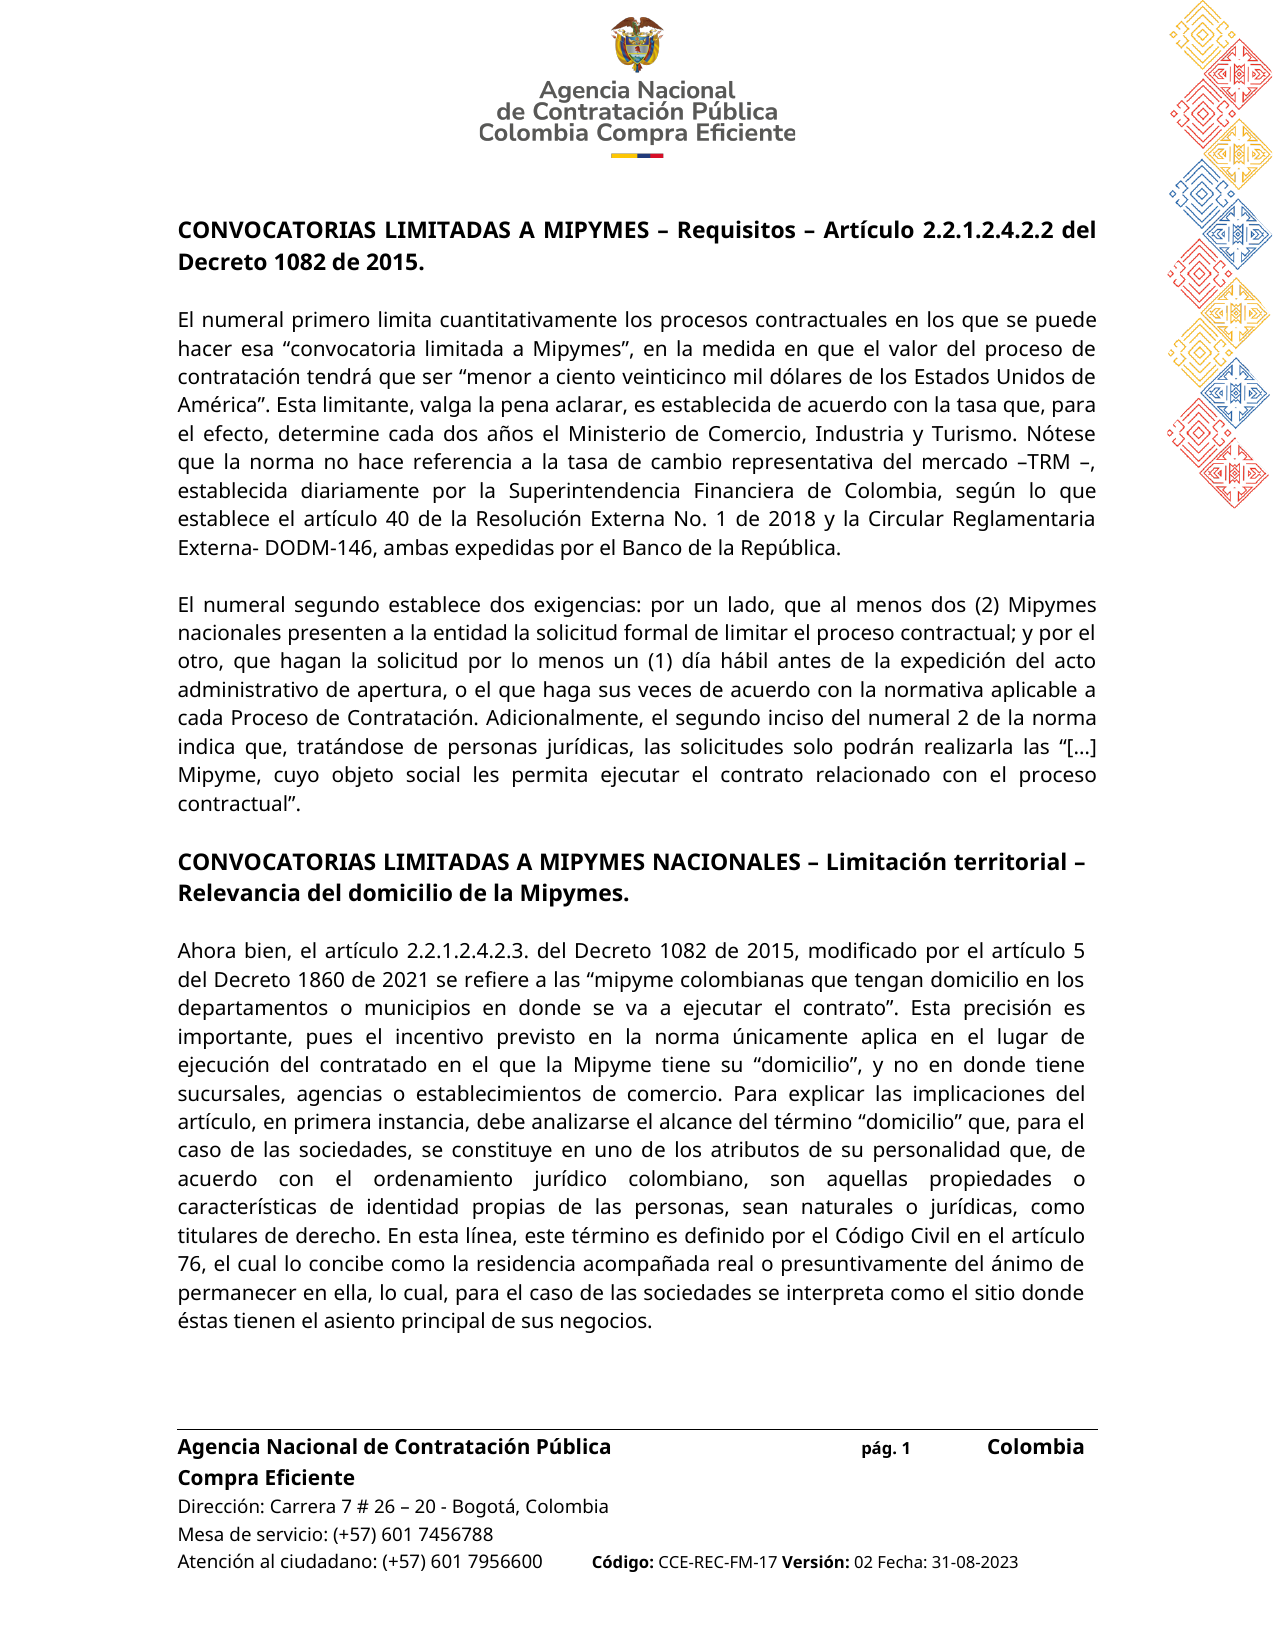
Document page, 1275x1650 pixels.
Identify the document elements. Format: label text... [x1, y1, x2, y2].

text Ahora bien, el artículo 2.2.1.2.4.2.3. del Decreto 1082 de 2015, modificado por el artículo 5 del Decreto 1860 de 2021 se refiere a las “mipyme colombianas que tengan domicilio en los departamentos o municipios en donde se va a ejecutar el contrato”. Esta precisión es importante, pues el incentivo previsto en la norma únicamente aplica en el lugar de ejecución del contratado en el que la Mipyme tiene su “domicilio”, y no en donde tiene sucursales, agencias o establecimientos de comercio. Para explicar las implicaciones del artículo, en primera instancia, debe analizarse el alcance del término “domicilio” que, para el caso de las sociedades, se constituye en uno de los atributos de su personalidad que, de acuerdo con el ordenamiento jurídico colombiano, son aquellas propiedades o características de identidad propias de las personas, sean naturales o jurídicas, como titulares de derecho. En esta línea, este término es definido por el Código Civil en el artículo 76, el cual lo concibe como la residencia acompañada real o presuntivamente del ánimo de permanecer en ella, lo cual, para el caso de las sociedades se interpreta como el sitio donde éstas tienen el asiento principal de sus negocios. [177, 937, 1086, 1335]
text CONVOCATORIAS LIMITADAS A MIPYMES NACIONALES – Limitación territorial – Relevancia del domicilio de la Mipymes. [177, 846, 1086, 908]
text El numeral segundo establece dos exigencias: por un lado, que al menos dos (2) Mipymes nacionales presenten a la entidad la solicitud formal de limitar el proceso contractual; y por el otro, que hagan la solicitud por lo menos un (1) día hábil antes de la expedición del acto administrativo de apertura, o el que haga sus veces de acuerdo con la normativa aplicable a cada Proceso de Contratación. Adicionalmente, el segundo inciso del numeral 2 de la norma indica que, tratándose de personas jurídicas, las solicitudes solo podrán realizarla las “[…] Mipyme, cuyo objeto social les permita ejecutar el contrato relacionado con el proceso contractual”. [177, 590, 1098, 817]
text CONVOCATORIAS LIMITADAS A MIPYMES – Requisitos – Artículo 2.2.1.2.4.2.2 del Decreto 1082 de 2015. [177, 214, 1098, 277]
text El numeral primero limita cuantitativamente los procesos contractuales en los que se puede hacer esa “convocatoria limitada a Mipymes”, en la medida en que el valor del proceso de contratación tendrá que ser “menor a ciento veinticinco mil dólares de los Estados Unidos de América”. Esta limitante, valga la pena aclarar, es establecida de acuerdo con la tasa que, para el efecto, determine cada dos años el Ministerio de Comercio, Industria y Turismo. Nótese que la norma no hace referencia a la tasa de cambio representativa del mercado –TRM –, establecida diariamente por la Superintendencia Financiera de Colombia, según lo que establece el artículo 40 de la Resolución Externa No. 1 de 2018 y la Circular Reglamentaria Externa- DODM-146, ambas expedidas por el Banco de la República. [177, 305, 1098, 561]
picture [479, 17, 796, 158]
picture [1165, 0, 1272, 506]
